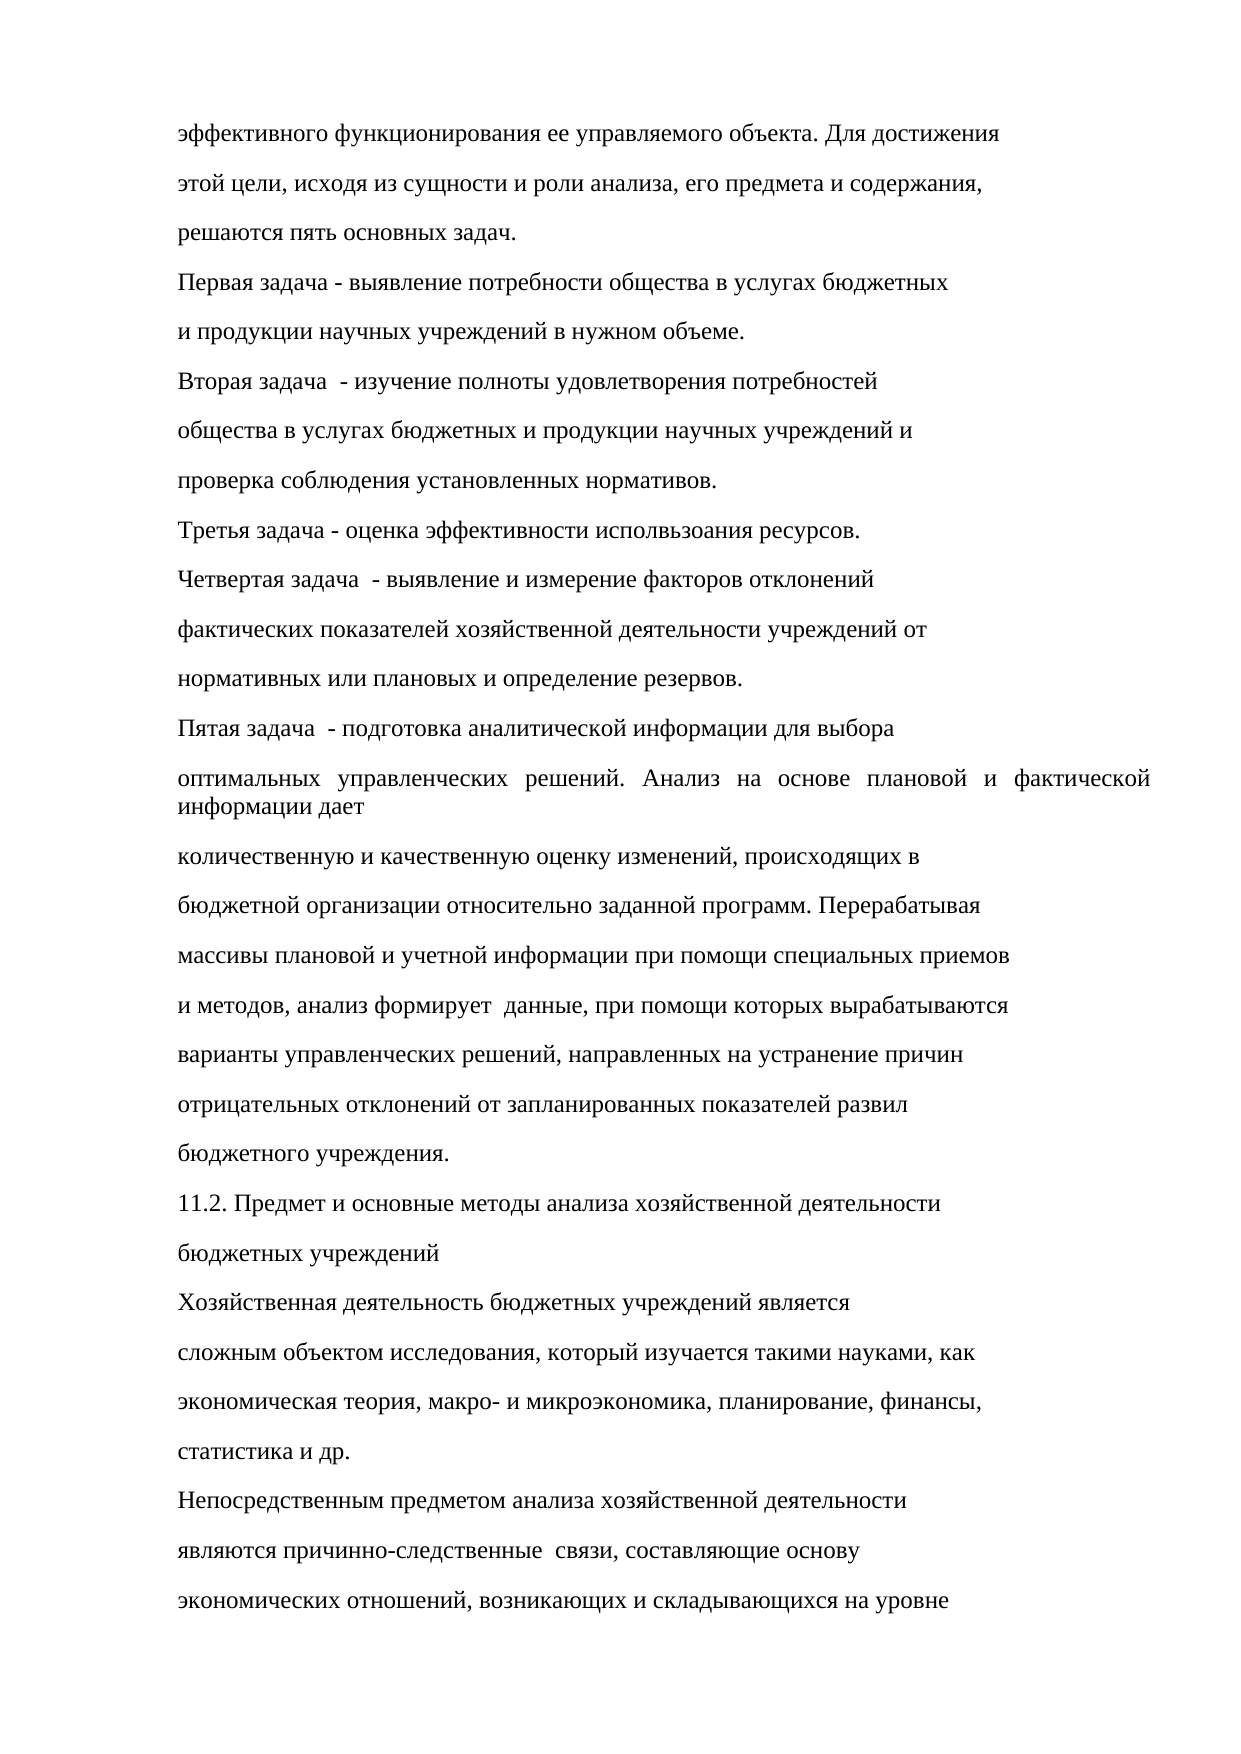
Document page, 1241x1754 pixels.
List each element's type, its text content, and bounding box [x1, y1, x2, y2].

text бюджетного учреждения. [177, 1138, 1152, 1167]
text Непосредственным предметом анализа хозяйственной деятельности [177, 1486, 1152, 1514]
text отрицательных отклонений от запланированных показателей развил [177, 1089, 1152, 1118]
text общества в услугах бюджетных и продукции научных учреждений и [177, 416, 1152, 444]
text решаются пять основных задач. [177, 217, 1152, 246]
text бюджетной организации относительно заданной программ. Перерабатывая [177, 891, 1152, 919]
text массивы плановой и учетной информации при помощи специальных приемов [177, 940, 1152, 969]
text Третья задача - оценка эффективности исполвьзоания ресурсов. [177, 515, 1152, 543]
text Первая задача - выявление потребности общества в услугах бюджетных [177, 267, 1152, 296]
text Хозяйственная деятельность бюджетных учреждений является [177, 1287, 1152, 1316]
text фактических показателей хозяйственной деятельности учреждений от [177, 614, 1152, 643]
text 11.2. Предмет и основные методы анализа хозяйственной деятельности [177, 1188, 1152, 1217]
text проверка соблюдения установленных нормативов. [177, 465, 1152, 494]
text Вторая задача - изучение полноты удовлетворения потребностей [177, 366, 1152, 395]
text эффективного функционирования ее управляемого объекта. Для достижения [177, 118, 1152, 147]
text нормативных или плановых и определение резервов. [177, 663, 1152, 692]
text количественную и качественную оценку изменений, происходящих в [177, 841, 1152, 870]
text сложным объектом исследования, который изучается такими науками, как [177, 1337, 1152, 1366]
text экономических отношений, возникающих и складывающихся на уровне [177, 1585, 1152, 1613]
text Четвертая задача - выявление и измерение факторов отклонений [177, 564, 1152, 593]
text Пятая задача - подготовка аналитической информации для выбора [177, 713, 1152, 742]
text варианты управленческих решений, направленных на устранение причин [177, 1039, 1152, 1068]
text являются причинно-следственные связи, составляющие основу [177, 1535, 1152, 1564]
text бюджетных учреждений [177, 1238, 1152, 1266]
text оптимальных управленческих решений. Анализ на основе плановой и фактической информации дает [177, 763, 1152, 820]
text и продукции научных учреждений в нужном объеме. [177, 316, 1152, 345]
text и методов, анализ формирует данные, при помощи которых вырабатываются [177, 990, 1152, 1018]
text экономическая теория, макро- и микроэкономика, планирование, финансы, [177, 1386, 1152, 1415]
text статистика и др. [177, 1436, 1152, 1465]
text этой цели, исходя из сущности и роли анализа, его предмета и содержания, [177, 168, 1152, 196]
